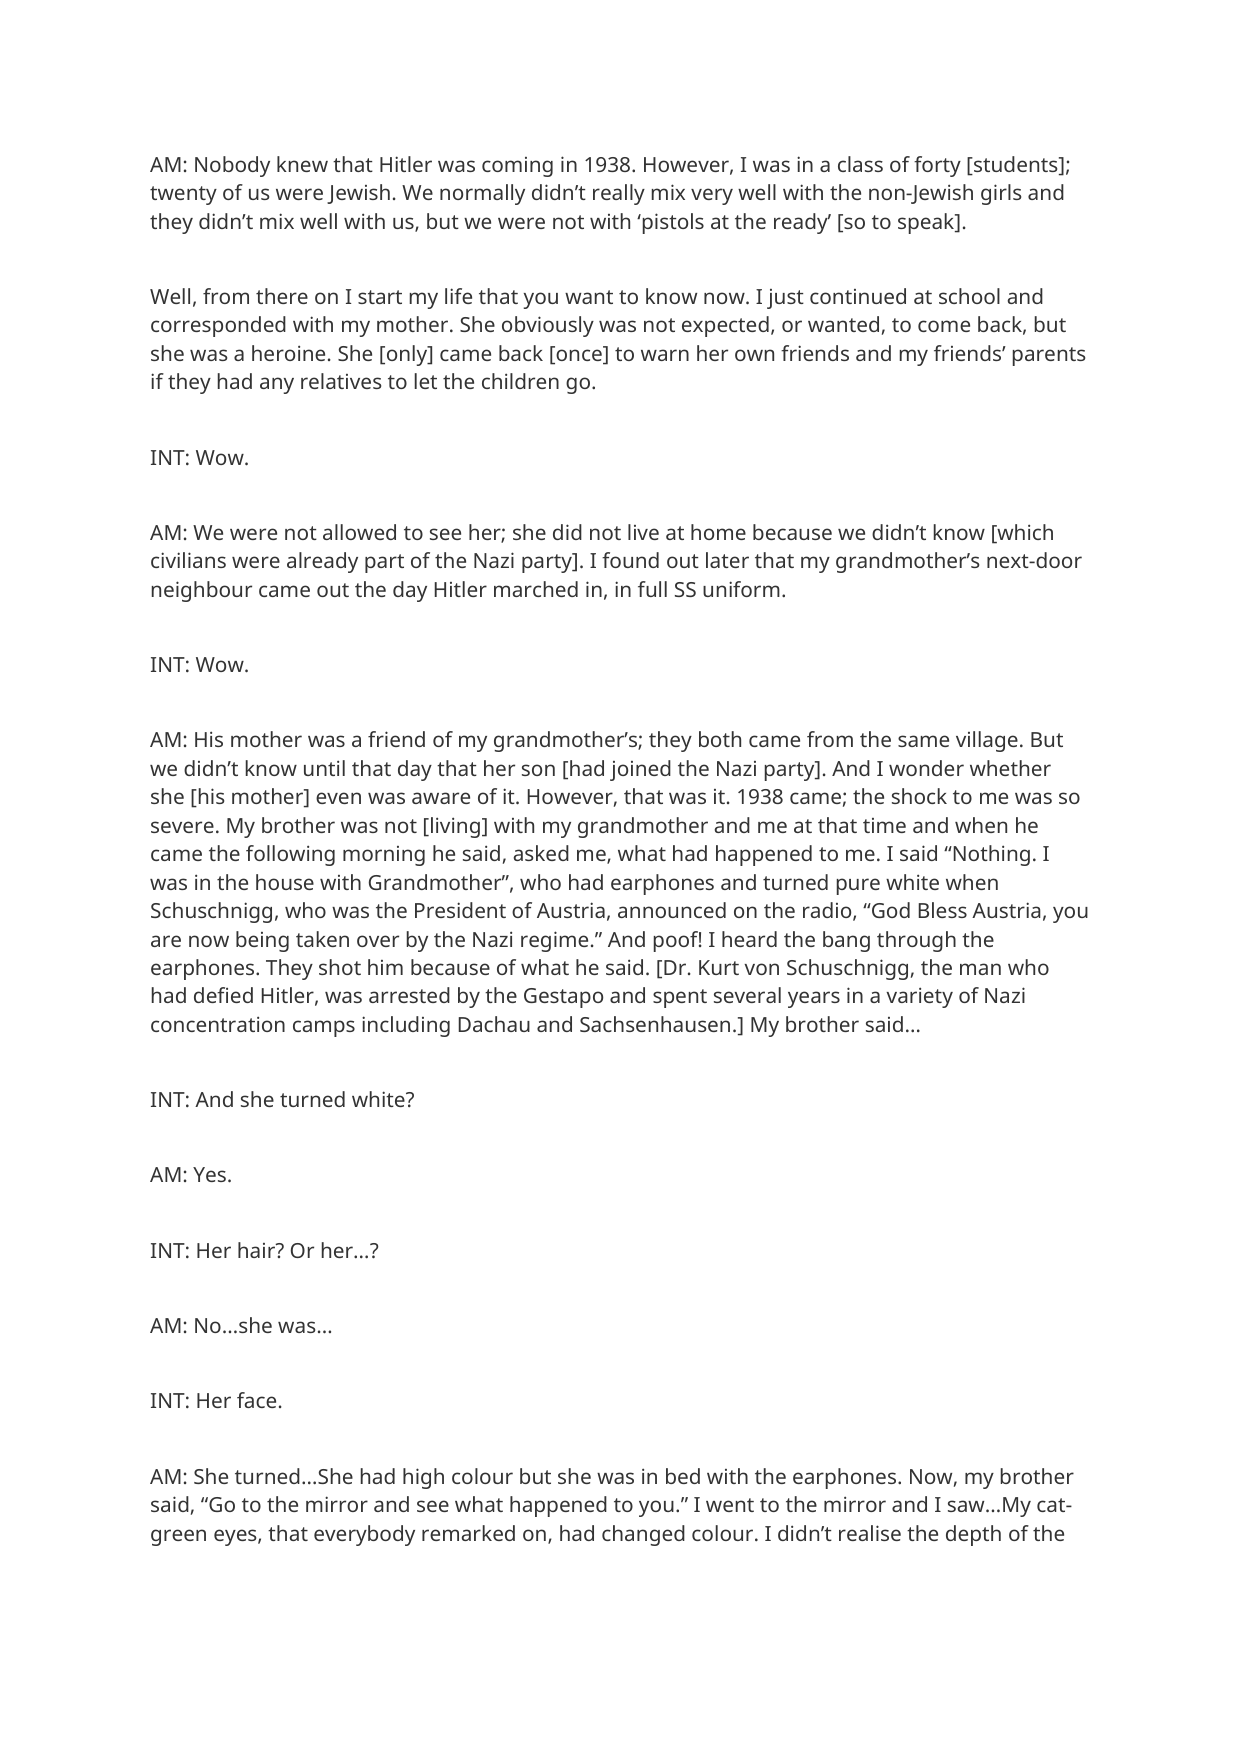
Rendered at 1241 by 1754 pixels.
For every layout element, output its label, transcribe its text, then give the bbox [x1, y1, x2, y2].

text AM: No…she was… [150, 1311, 1090, 1340]
text AM: His mother was a friend of my grandmother’s; they both came from the same village. But we didn’t know until that day that her son [had joined the Nazi party]. And I wonder whether she [his mother] even was aware of it. However, that was it. 1938 came; the shock to me was so severe. My brother was not [living] with my grandmother and me at that time and when he came the following morning he said, asked me, what had happened to me. I said “Nothing. I was in the house with Grandmother”, who had earphones and turned pure white when Schuschnigg, who was the President of Austria, announced on the radio, “God Bless Austria, you are now being taken over by the Nazi regime.” And poof! I heard the bang through the earphones. They shot him because of what he said. [Dr. Kurt von Schuschnigg, the man who had defied Hitler, was arrested by the Gestapo and spent several years in a variety of Nazi concentration camps including Dachau and Sachsenhausen.] My brother said… [150, 726, 1090, 1038]
text AM: We were not allowed to see her; she did not live at home because we didn’t know [which civilians were already part of the Nazi party]. I found out later that my grandmother’s next-door neighbour came out the day Hitler marched in, in full SS uniform. [150, 518, 1090, 603]
text INT: Wow. [150, 443, 1090, 471]
text AM: Nobody knew that Hitler was coming in 1938. However, I was in a class of forty [students]; twenty of us were Jewish. We normally didn’t really mix very well with the non-Jewish girls and they didn’t mix well with us, but we were not with ‘pistols at the ready’ [so to speak]. [150, 150, 1090, 235]
text INT: Wow. [150, 650, 1090, 679]
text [150, 1462, 1090, 1547]
text INT: Her hair? Or her…? [150, 1236, 1090, 1264]
text AM: Yes. [150, 1161, 1090, 1189]
text INT: Her face. [150, 1387, 1090, 1415]
text INT: And she turned white? [150, 1085, 1090, 1114]
text Well, from there on I start my life that you want to know now. I just continued at school and corresponded with my mother. She obviously was not expected, or wanted, to come back, but she was a heroine. She [only] came back [once] to warn her own friends and my friends’ parents if they had any relatives to let the children go. [150, 282, 1090, 396]
